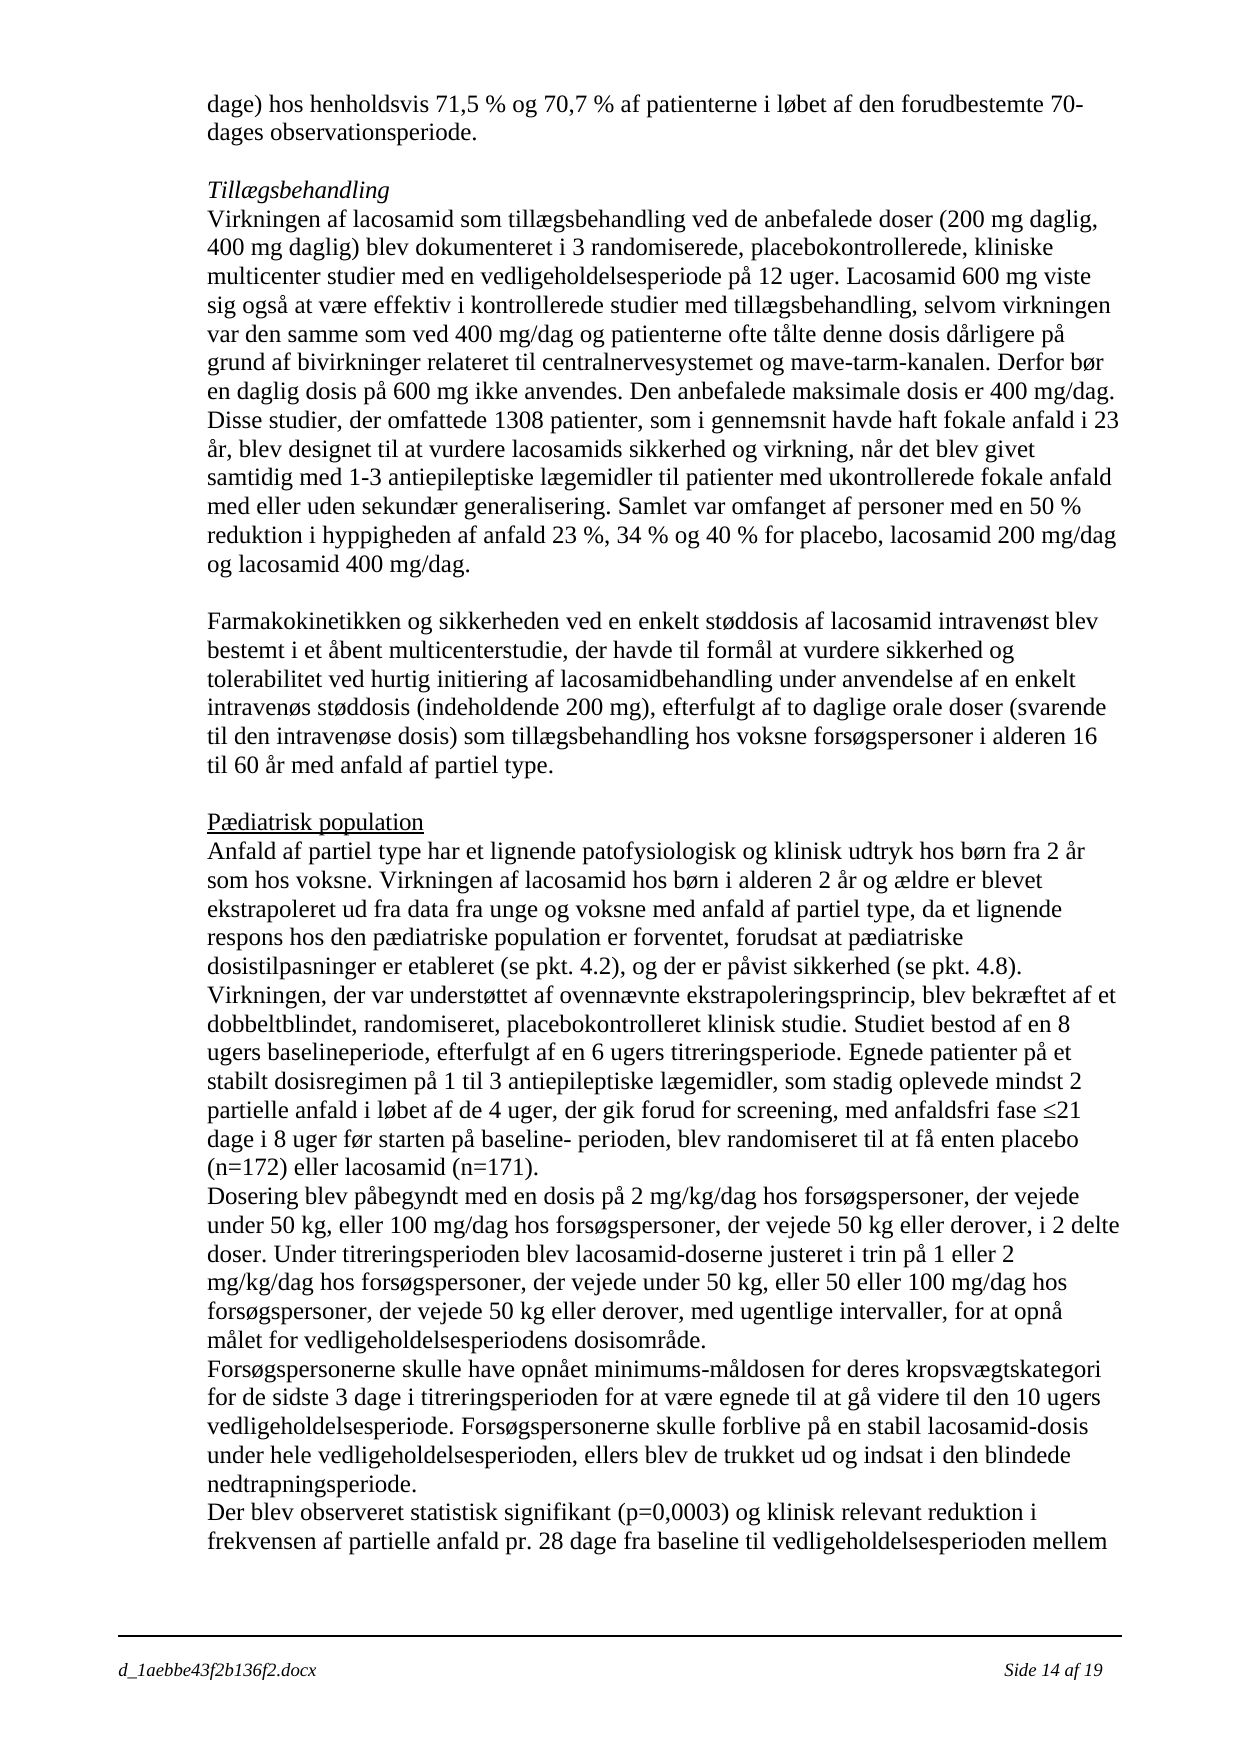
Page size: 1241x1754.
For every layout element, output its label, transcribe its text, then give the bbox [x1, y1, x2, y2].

text Pædiatrisk population [207, 807, 1122, 836]
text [207, 89, 1122, 146]
text Forsøgspersonerne skulle have opnået minimums-måldosen for deres kropsvægtskategori for de sidste 3 dage i titreringsperioden for at være egnede til at gå videre til den 10 ugers vedligeholdelsesperiode. Forsøgspersonerne skulle forblive på en stabil lacosamid-dosis under hele vedligeholdelsesperioden, ellers blev de trukket ud og indsat i den blindede nedtrapningsperiode. [207, 1354, 1122, 1497]
text Tillægsbehandling [207, 175, 1122, 204]
text Virkningen, der var understøttet af ovennævnte ekstrapoleringsprincip, blev bekræftet af et dobbeltblindet, randomiseret, placebokontrolleret klinisk studie. Studiet bestod af en 8 ugers baselineperiode, efterfulgt af en 6 ugers titreringsperiode. Egnede patienter på et stabilt dosisregimen på 1 til 3 antiepileptiske lægemidler, som stadig oplevede mindst 2 partielle anfald i løbet af de 4 uger, der gik forud for screening, med anfaldsfri fase ≤21 dage i 8 uger før starten på baseline- perioden, blev randomiseret til at få enten placebo (n=172) eller lacosamid (n=171). [207, 980, 1122, 1181]
text Anfald af partiel type har et lignende patofysiologisk og klinisk udtryk hos børn fra 2 år som hos voksne. Virkningen af lacosamid hos børn i alderen 2 år og ældre er blevet ekstrapoleret ud fra data fra unge og voksne med anfald af partiel type, da et lignende respons hos den pædiatriske population er forventet, forudsat at pædiatriske dosistilpasninger er etableret (se pkt. 4.2), og der er påvist sikkerhed (se pkt. 4.8). [207, 836, 1122, 980]
text Dosering blev påbegyndt med en dosis på 2 mg/kg/dag hos forsøgspersoner, der vejede under 50 kg, eller 100 mg/dag hos forsøgspersoner, der vejede 50 kg eller derover, i 2 delte doser. Under titreringsperioden blev lacosamid-doserne justeret i trin på 1 eller 2 mg/kg/dag hos forsøgspersoner, der vejede under 50 kg, eller 50 eller 100 mg/dag hos forsøgspersoner, der vejede 50 kg eller derover, med ugentlige intervaller, for at opnå målet for vedligeholdelsesperiodens dosisområde. [207, 1181, 1122, 1354]
text Virkningen af lacosamid som tillægsbehandling ved de anbefalede doser (200 mg daglig, 400 mg daglig) blev dokumenteret i 3 randomiserede, placebokontrollerede, kliniske multicenter studier med en vedligeholdelsesperiode på 12 uger. Lacosamid 600 mg viste sig også at være effektiv i kontrollerede studier med tillægsbehandling, selvom virkningen var den samme som ved 400 mg/dag og patienterne ofte tålte denne dosis dårligere på grund af bivirkninger relateret til centralnervesystemet og mave-tarm-kanalen. Derfor bør en daglig dosis på 600 mg ikke anvendes. Den anbefalede maksimale dosis er 400 mg/dag. Disse studier, der omfattede 1308 patienter, som i gennemsnit havde haft fokale anfald i 23 år, blev designet til at vurdere lacosamids sikkerhed og virkning, når det blev givet samtidig med 1-3 antiepileptiske lægemidler til patienter med ukontrollerede fokale anfald med eller uden sekundær generalisering. Samlet var omfanget af personer med en 50 % reduktion i hyppigheden af anfald 23 %, 34 % og 40 % for placebo, lacosamid 200 mg/dag og lacosamid 400 mg/dag. [207, 204, 1122, 577]
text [207, 1497, 1122, 1555]
text Farmakokinetikken og sikkerheden ved en enkelt støddosis af lacosamid intravenøst blev bestemt i et åbent multicenterstudie, der havde til formål at vurdere sikkerhed og tolerabilitet ved hurtig initiering af lacosamidbehandling under anvendelse af en enkelt intravenøs støddosis (indeholdende 200 mg), efterfulgt af to daglige orale doser (svarende til den intravenøse dosis) som tillægsbehandling hos voksne forsøgspersoner i alderen 16 til 60 år med anfald af partiel type. [207, 606, 1122, 779]
